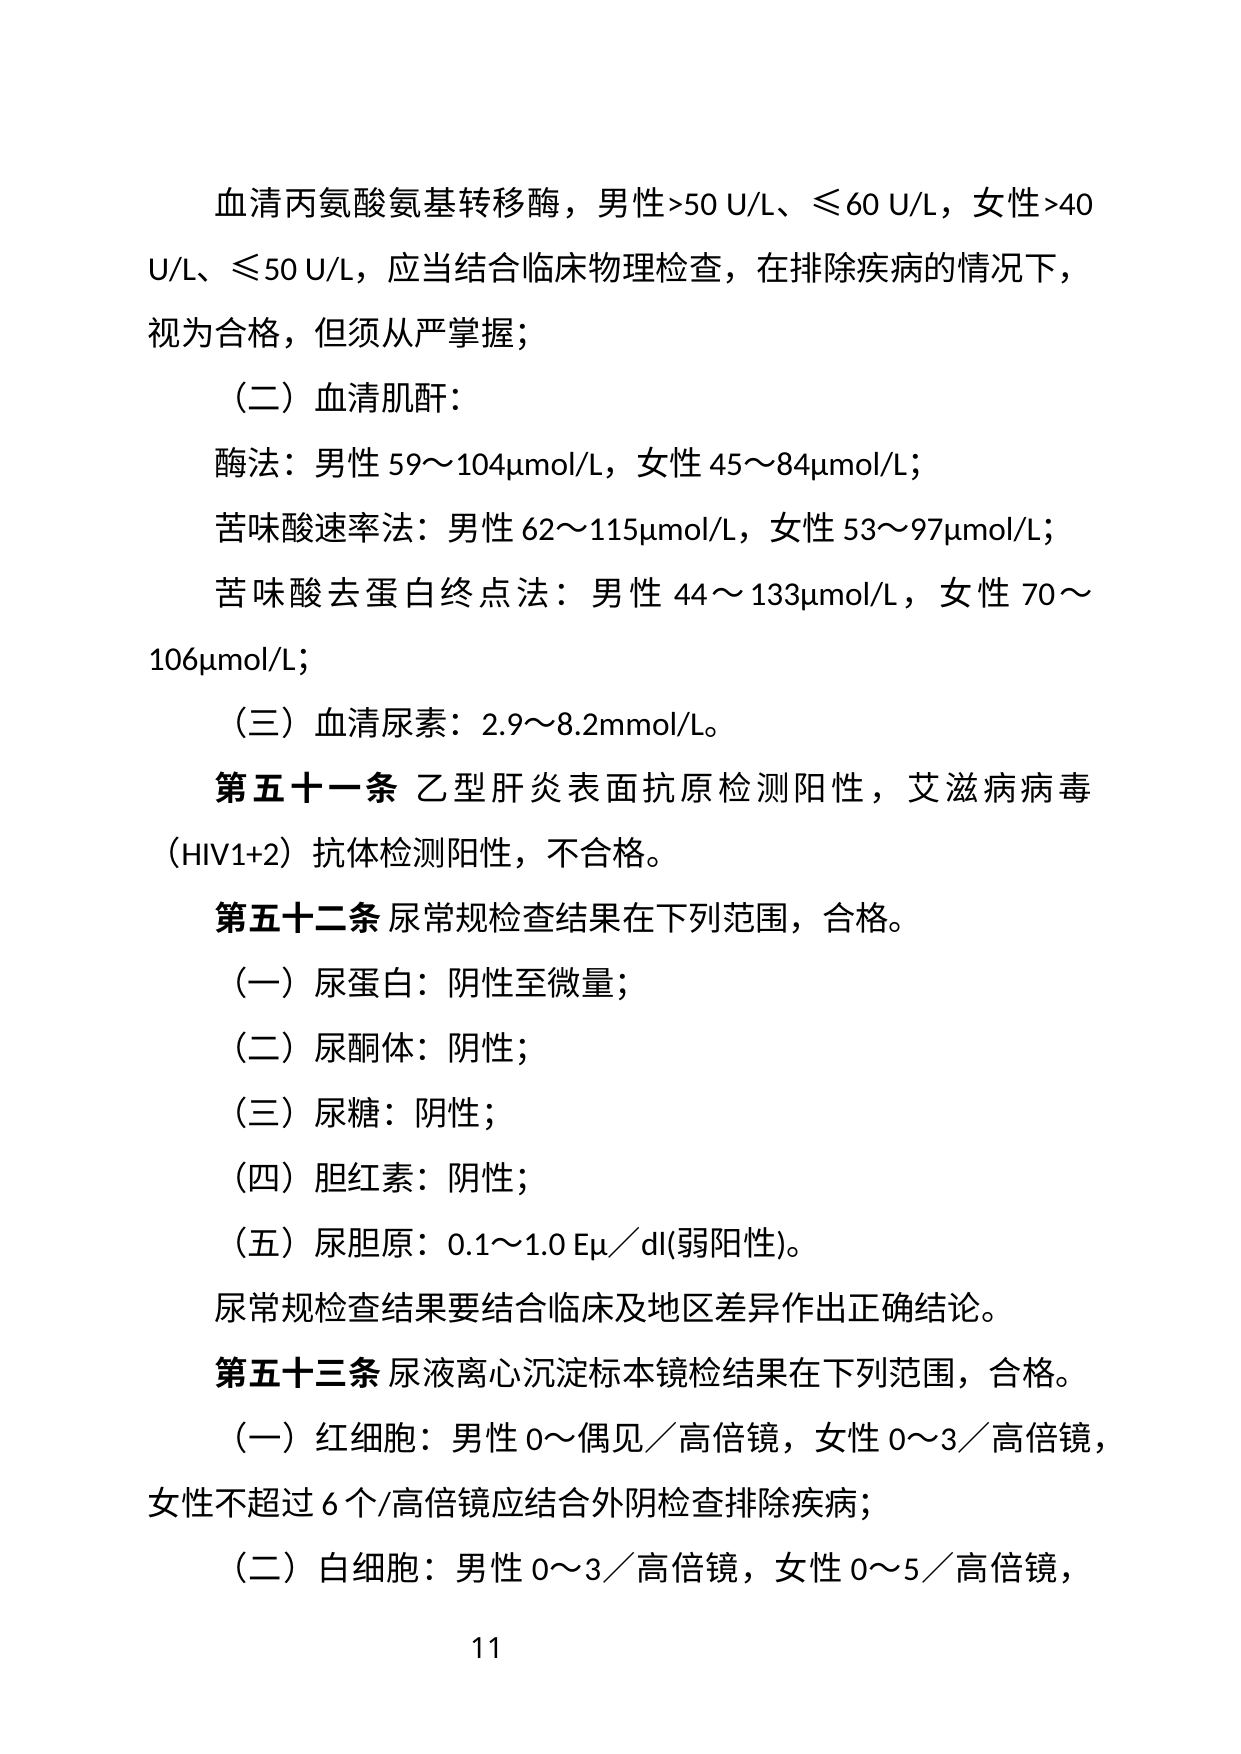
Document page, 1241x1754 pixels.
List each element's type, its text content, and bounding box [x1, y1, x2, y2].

text （四）胆红素：阴性； [148, 1143, 1093, 1208]
text 苦味酸速率法：男性62～115μmol/L，女性53～97μmol/L； [148, 493, 1093, 558]
text 第五十二条 尿常规检查结果在下列范围，合格。 [148, 883, 1093, 948]
text 尿常规检查结果要结合临床及地区差异作出正确结论。 [148, 1273, 1093, 1338]
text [148, 1533, 1093, 1598]
text （五）尿胆原：0.1～1.0 Eμ／dl(弱阳性)。 [148, 1208, 1093, 1273]
text 苦味酸去蛋白终点法：男性44～133μmol/L，女性70～106μmol/L； [148, 558, 1093, 688]
text 第五十一条 乙型肝炎表面抗原检测阳性，艾滋病病毒（HIV1+2）抗体检测阳性，不合格。 [148, 753, 1093, 883]
text （三）血清尿素：2.9～8.2mmol/L。 [148, 688, 1093, 753]
text （三）尿糖：阴性； [148, 1078, 1093, 1143]
text 第五十三条 尿液离心沉淀标本镜检结果在下列范围，合格。 [148, 1338, 1093, 1403]
text 酶法：男性59～104μmol/L，女性45～84μmol/L； [148, 428, 1093, 493]
text （二）尿酮体：阴性； [148, 1013, 1093, 1078]
text 血清丙氨酸氨基转移酶，男性>50 U/L、≤60 U/L，女性>40 U/L、≤50 U/L，应当结合临床物理检查，在排除疾病的情况下，视为合格，但须从严掌握； [148, 168, 1093, 363]
text （二）血清肌酐： [148, 363, 1093, 428]
text （一）红细胞：男性0～偶见／高倍镜，女性0～3／高倍镜，女性不超过6个/高倍镜应结合外阴检查排除疾病； [148, 1403, 1093, 1533]
text （一）尿蛋白：阴性至微量； [148, 948, 1093, 1013]
